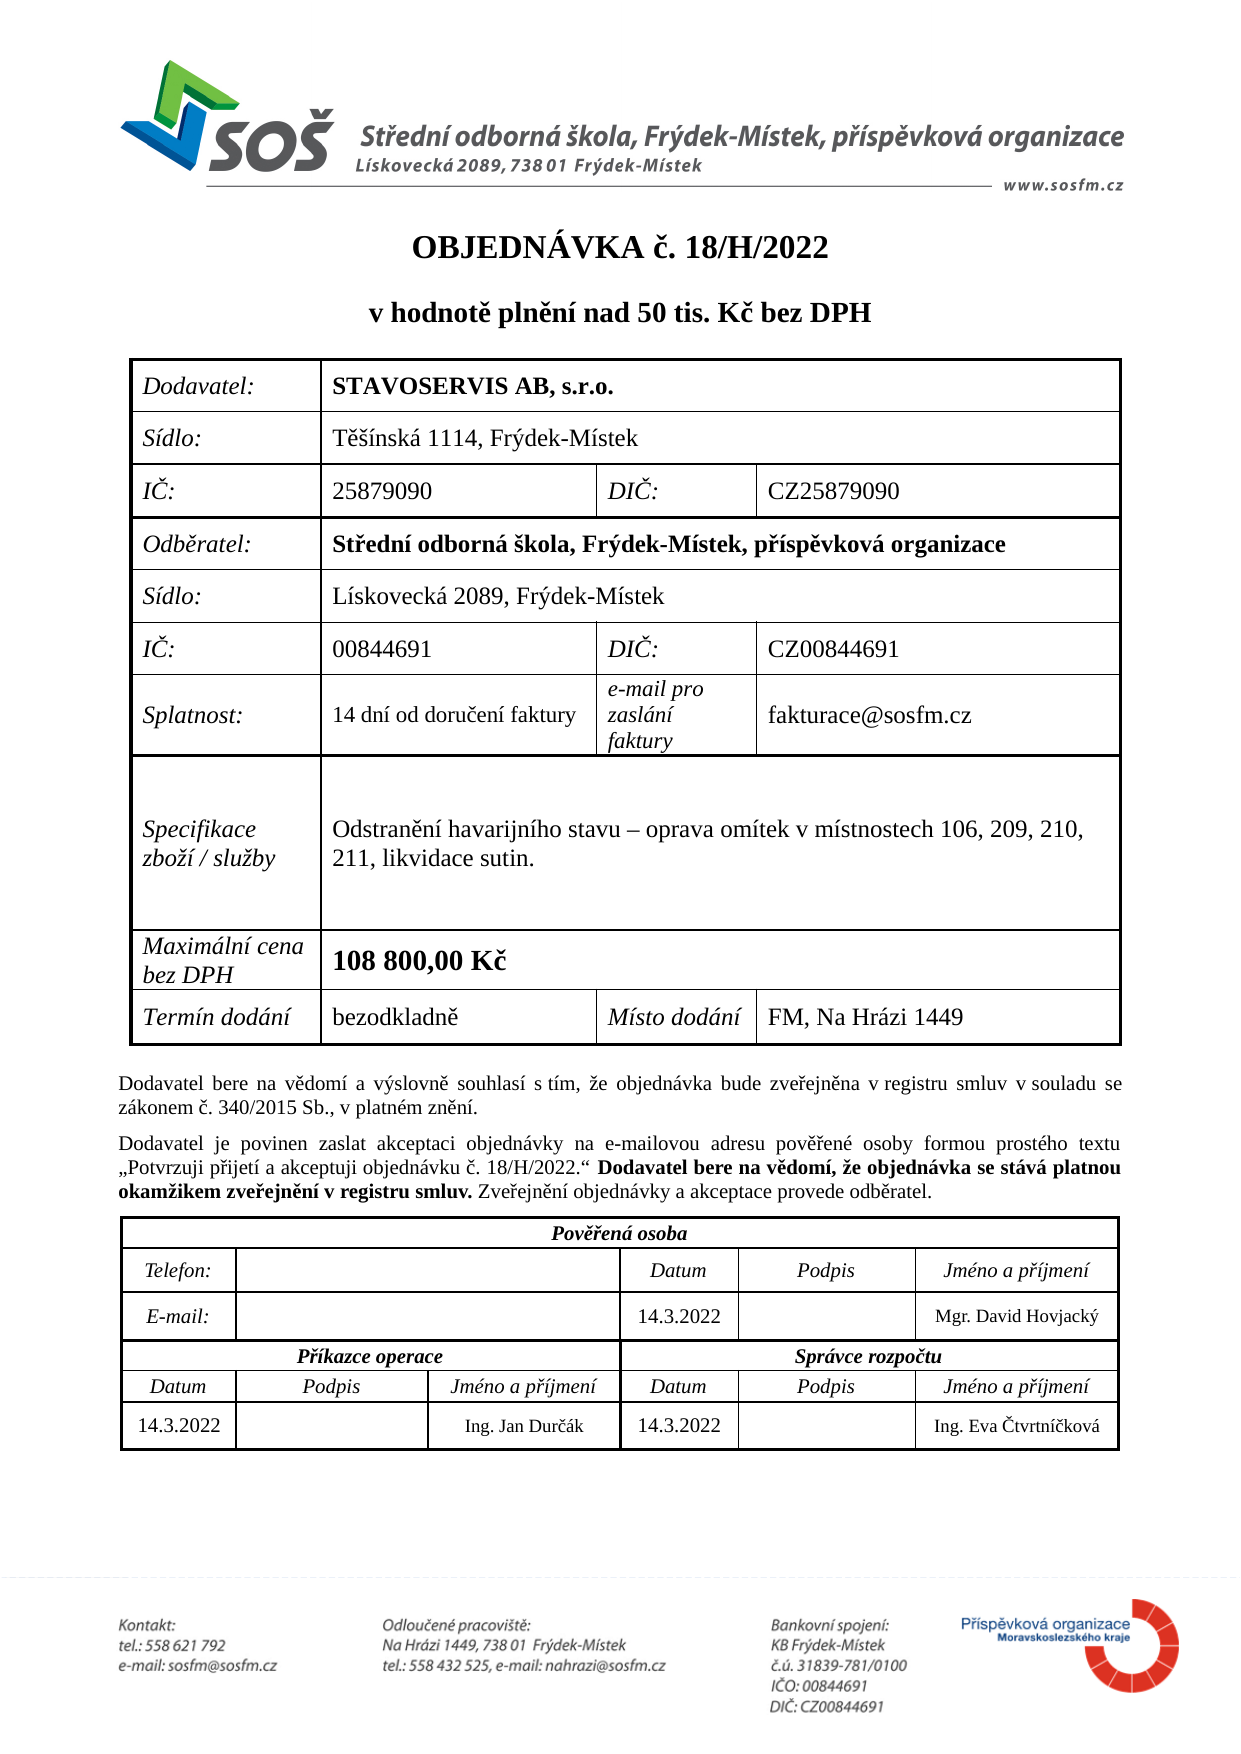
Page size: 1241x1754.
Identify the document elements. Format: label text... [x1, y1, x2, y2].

table_cell Odběratel: [133, 519, 320, 569]
table_cell FM, Na Hrázi 1449 [757, 990, 1119, 1042]
table_cell Odstranění havarijního stavu – oprava omítek v místnostech 106, 209, 210, 211, likvidace sutin. [322, 757, 1119, 929]
subtitle v hodnotě plnění nad 50 tis. Kč bez DPH [118, 295, 1122, 329]
table_cell Těšínská 1114, Frýdek-Místek [322, 412, 1119, 463]
table_cell IČ: [133, 465, 320, 516]
table_cell 25879090 [322, 465, 596, 516]
table_cell CZ25879090 [757, 465, 1119, 516]
picture [1, 1577, 1240, 1751]
table_cell Telefon: [123, 1249, 235, 1291]
table_cell 14.3.2022 [123, 1403, 235, 1448]
table_cell Podpis [237, 1371, 427, 1401]
table_cell DIČ: [597, 465, 756, 516]
table_cell 14.3.2022 [621, 1293, 738, 1338]
table_cell Splatnost: [133, 675, 320, 754]
table_cell Datum [123, 1371, 235, 1401]
table_cell Jméno a příjmení [429, 1371, 619, 1401]
table_cell bezodkladně [322, 990, 596, 1042]
table_cell E-mail: [123, 1293, 235, 1338]
table_cell Podpis [739, 1249, 915, 1291]
table_cell [237, 1403, 427, 1448]
table_cell [237, 1249, 619, 1291]
table_cell Střední odborná škola, Frýdek-Místek, příspěvková organizace [322, 519, 1119, 569]
table_cell [237, 1293, 619, 1338]
table_cell 108 800,00 Kč [322, 931, 1119, 988]
table_header STAVOSERVIS AB, s.r.o. [322, 361, 1119, 411]
table_header Pověřená osoba [123, 1219, 1117, 1247]
table_cell 00844691 [322, 623, 596, 674]
table_cell Maximální cena bez DPH [133, 931, 320, 988]
text Dodavatel je povinen zaslat akceptaci objednávky na e-mailovou adresu pověřené osoby formou prostého textu „Potvrzuji přijetí a akceptuji objednávku č. 18/H/2022.“ Dodavatel bere na vědomí, že objednávka se stává platnou okamžikem zveřejnění v registru smluv. Zveřejnění objednávky a akceptace provede odběratel. [118, 1131, 1122, 1203]
table_cell Sídlo: [133, 412, 320, 463]
picture [2, 2, 1241, 192]
table_cell Podpis [739, 1371, 915, 1401]
table_cell CZ00844691 [757, 623, 1119, 674]
table_cell Místo dodání [597, 990, 756, 1042]
table_cell Datum [621, 1249, 738, 1291]
table_cell Termín dodání [133, 990, 320, 1042]
subtitle OBJEDNÁVKA č. 18/H/2022 [118, 228, 1122, 266]
table_cell [739, 1403, 915, 1448]
table_cell Správce rozpočtu [622, 1342, 1117, 1370]
table_cell Sídlo: [133, 570, 320, 621]
table_cell Lískovecká 2089, Frýdek-Místek [322, 570, 1119, 621]
table_cell DIČ: [597, 623, 756, 674]
table_cell Ing. Jan Durčák [429, 1403, 619, 1448]
table_cell e-mail pro zaslání faktury [597, 675, 756, 754]
table_cell [739, 1293, 915, 1338]
table_cell Příkazce operace [123, 1342, 619, 1370]
text Dodavatel bere na vědomí a výslovně souhlasí s tím, že objednávka bude zveřejněna v registru smluv v souladu se zákonem č. 340/2015 Sb., v platném znění. [118, 1071, 1122, 1119]
table_cell Mgr. David Hovjacký [916, 1293, 1117, 1338]
table_header Dodavatel: [133, 361, 320, 411]
table_cell 14 dní od doručení faktury [322, 675, 596, 754]
table_cell Specifikace zboží / služby [133, 757, 320, 929]
table_cell IČ: [133, 623, 320, 674]
table_cell 14.3.2022 [622, 1403, 738, 1448]
table_cell Jméno a příjmení [916, 1249, 1117, 1291]
table_cell fakturace@sosfm.cz [757, 675, 1119, 754]
table_cell Jméno a příjmení [916, 1371, 1117, 1401]
table_cell Ing. Eva Čtvrtníčková [916, 1403, 1117, 1448]
table_cell Datum [622, 1371, 738, 1401]
